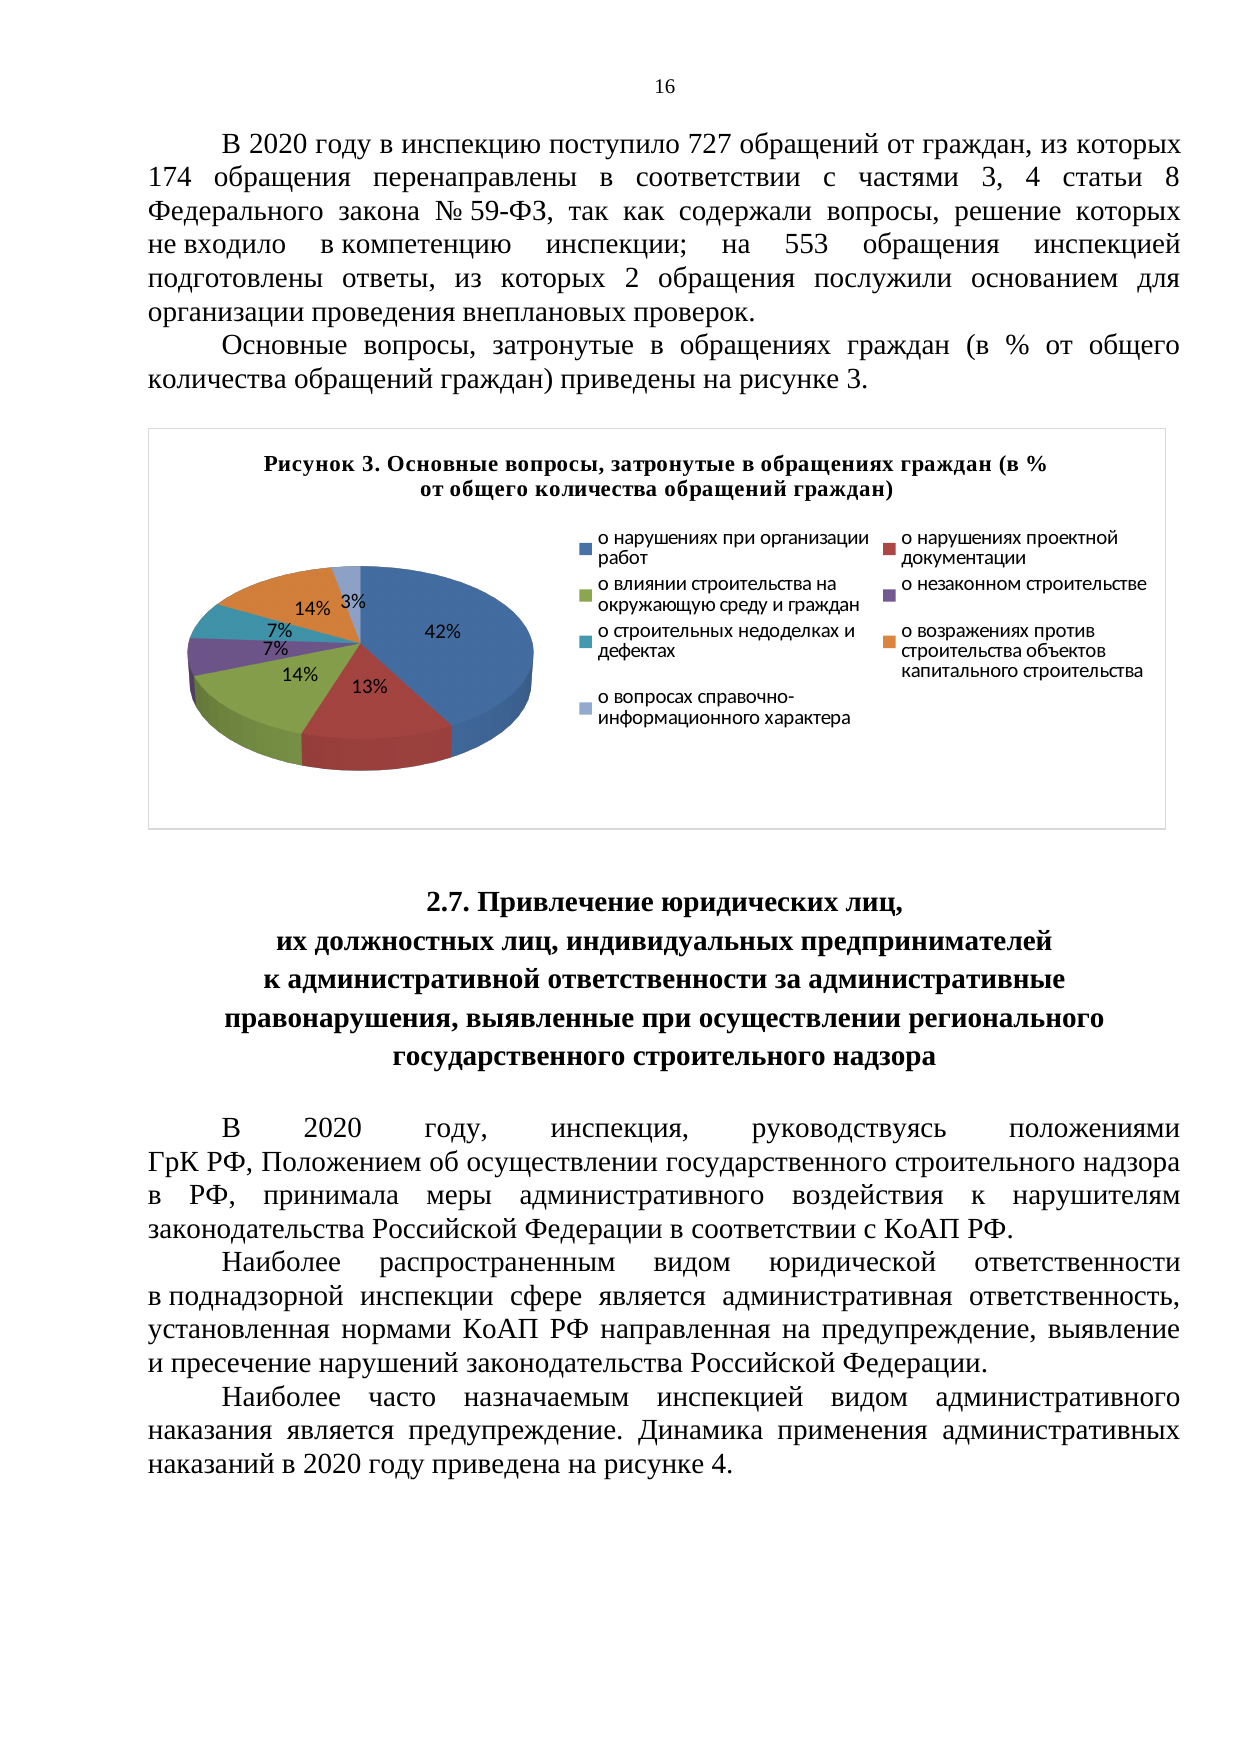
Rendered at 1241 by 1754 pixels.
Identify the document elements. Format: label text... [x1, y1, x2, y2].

text В 2020 году, инспекция, руководствуясь положениями ГрК РФ, Положением об осуществлении государственного строительного надзора в РФ, принимала меры административного воздействия к нарушителям законодательства Российской Федерации в соответствии с КоАП РФ. [148, 1110, 1181, 1244]
text В 2020 году в инспекцию поступило 727 обращений от граждан, из которых 174 обращения перенаправлены в соответствии с частями 3, 4 статьи 8 Федерального закона № 59-ФЗ, так как содержали вопросы, решение которых не входило в компетенцию инспекции; на 553 обращения инспекцией подготовлены ответы, из которых 2 обращения послужили основанием для организации проведения внеплановых проверок. [148, 126, 1181, 327]
text Наиболее распространенным видом юридической ответственности в поднадзорной инспекции сфере является административная ответственность, установленная нормами КоАП РФ направленная на предупреждение, выявление и пресечение нарушений законодательства Российской Федерации. [148, 1244, 1181, 1379]
text Основные вопросы, затронутые в обращениях граждан (в % от общего количества обращений граждан) приведены на рисунке 3. [148, 327, 1181, 394]
subtitle 2.7. Привлечение юридических лиц, их должностных лиц, индивидуальных предпринимателей к административной ответственности за административные правонарушения, выявленные при осуществлении регионального государственного строительного надзора [148, 884, 1181, 1072]
text Наиболее часто назначаемым инспекцией видом административного наказания является предупреждение. Динамика применения административных наказаний в 2020 году приведена на рисунке 4. [148, 1379, 1181, 1479]
